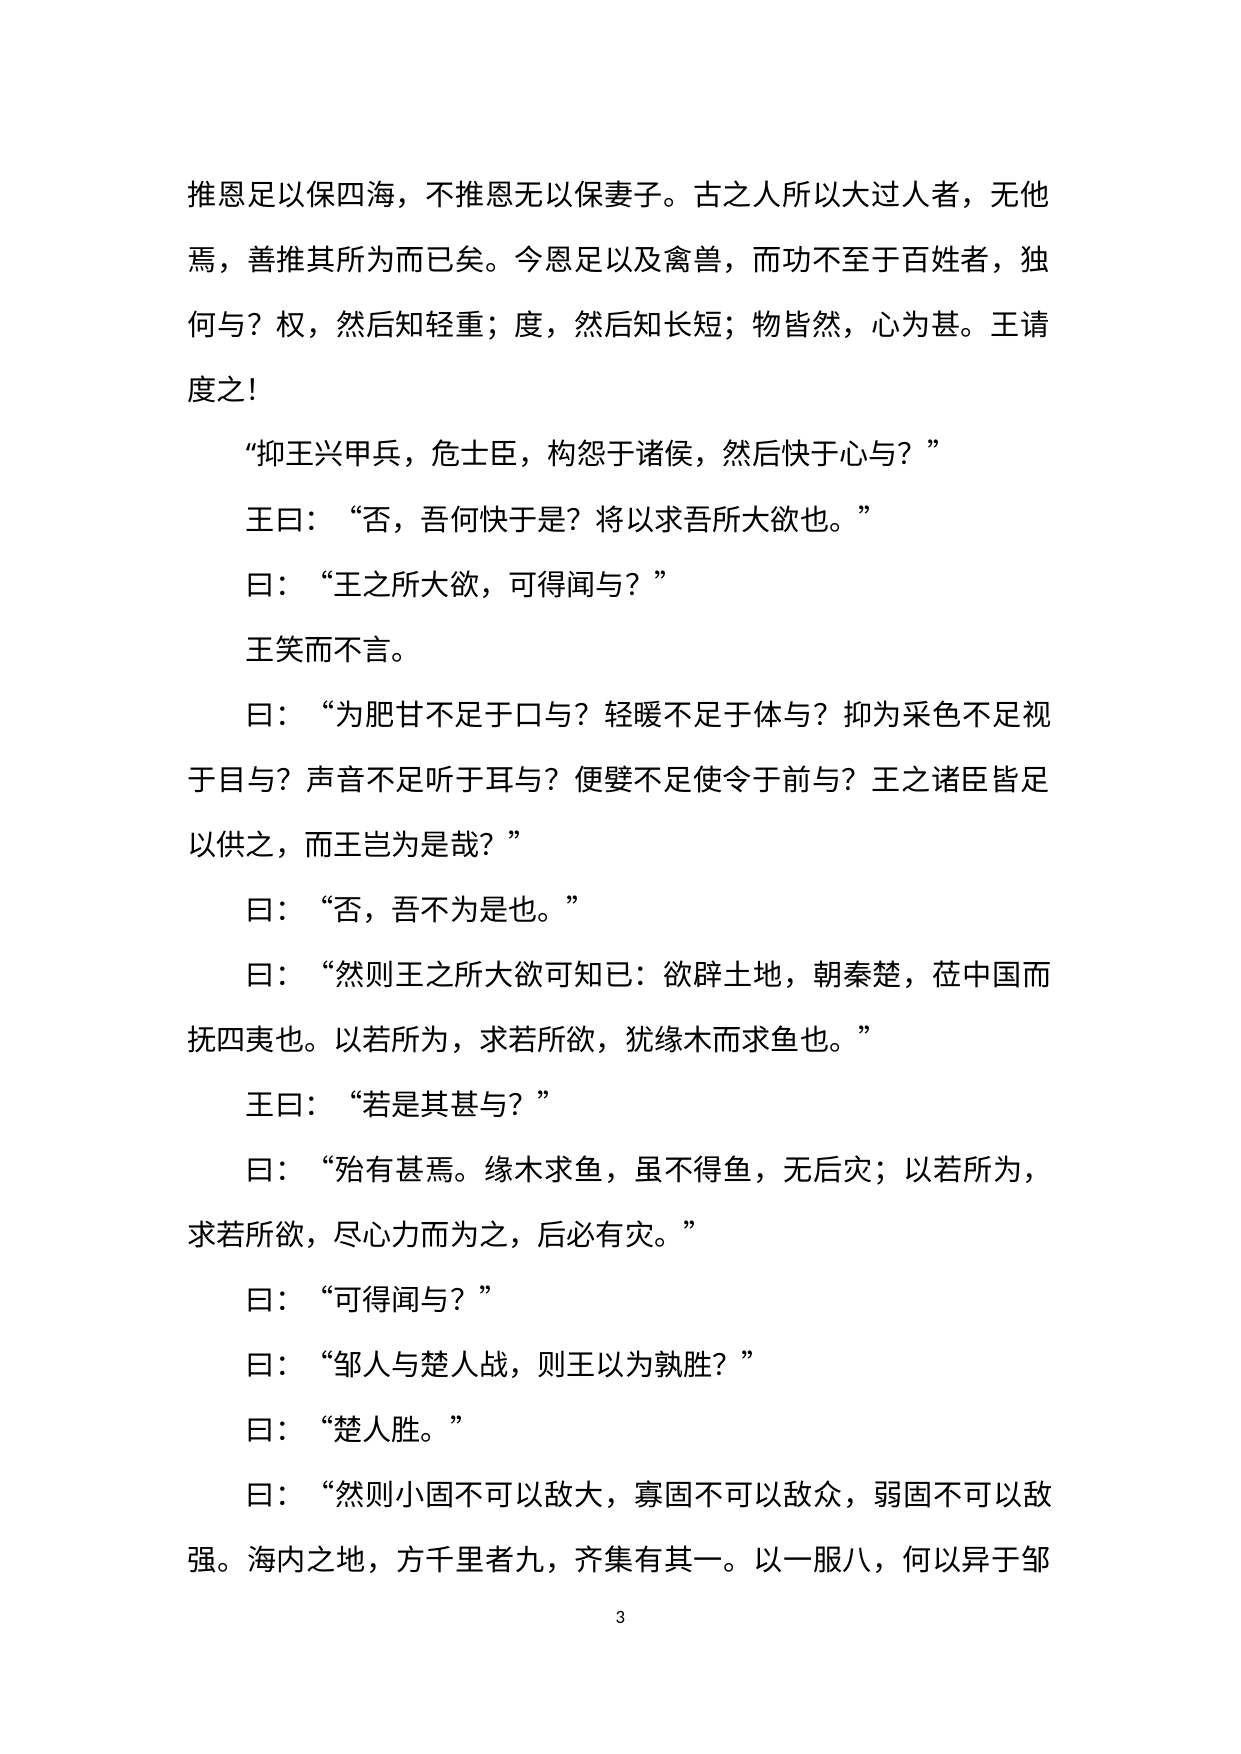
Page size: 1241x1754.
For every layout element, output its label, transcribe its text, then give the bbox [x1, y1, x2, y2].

text 王笑而不言。 [187, 615, 1053, 680]
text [187, 1460, 1053, 1590]
text 曰：“可得闻与？” [187, 1265, 1053, 1330]
text 曰：“为肥甘不足于口与？轻暖不足于体与？抑为采色不足视于目与？声音不足听于耳与？便嬖不足使令于前与？王之诸臣皆足以供之，而王岂为是哉？” [187, 680, 1053, 875]
text 曰：“然则王之所大欲可知已：欲辟土地，朝秦楚，莅中国而抚四夷也。以若所为，求若所欲，犹缘木而求鱼也。” [187, 940, 1053, 1070]
text 曰：“殆有甚焉。缘木求鱼，虽不得鱼，无后灾；以若所为，求若所欲，尽心力而为之，后必有灾。” [187, 1135, 1053, 1265]
text “抑王兴甲兵，危士臣，构怨于诸侯，然后快于心与？” [187, 420, 1053, 485]
text 曰：“楚人胜。” [187, 1395, 1053, 1460]
text 王曰：“否，吾何快于是？将以求吾所大欲也。” [187, 485, 1053, 550]
text 曰：“否，吾不为是也。” [187, 875, 1053, 940]
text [187, 160, 1053, 420]
text 曰：“王之所大欲，可得闻与？” [187, 550, 1053, 615]
text 王曰：“若是其甚与？” [187, 1070, 1053, 1135]
text 曰：“邹人与楚人战，则王以为孰胜？” [187, 1330, 1053, 1395]
